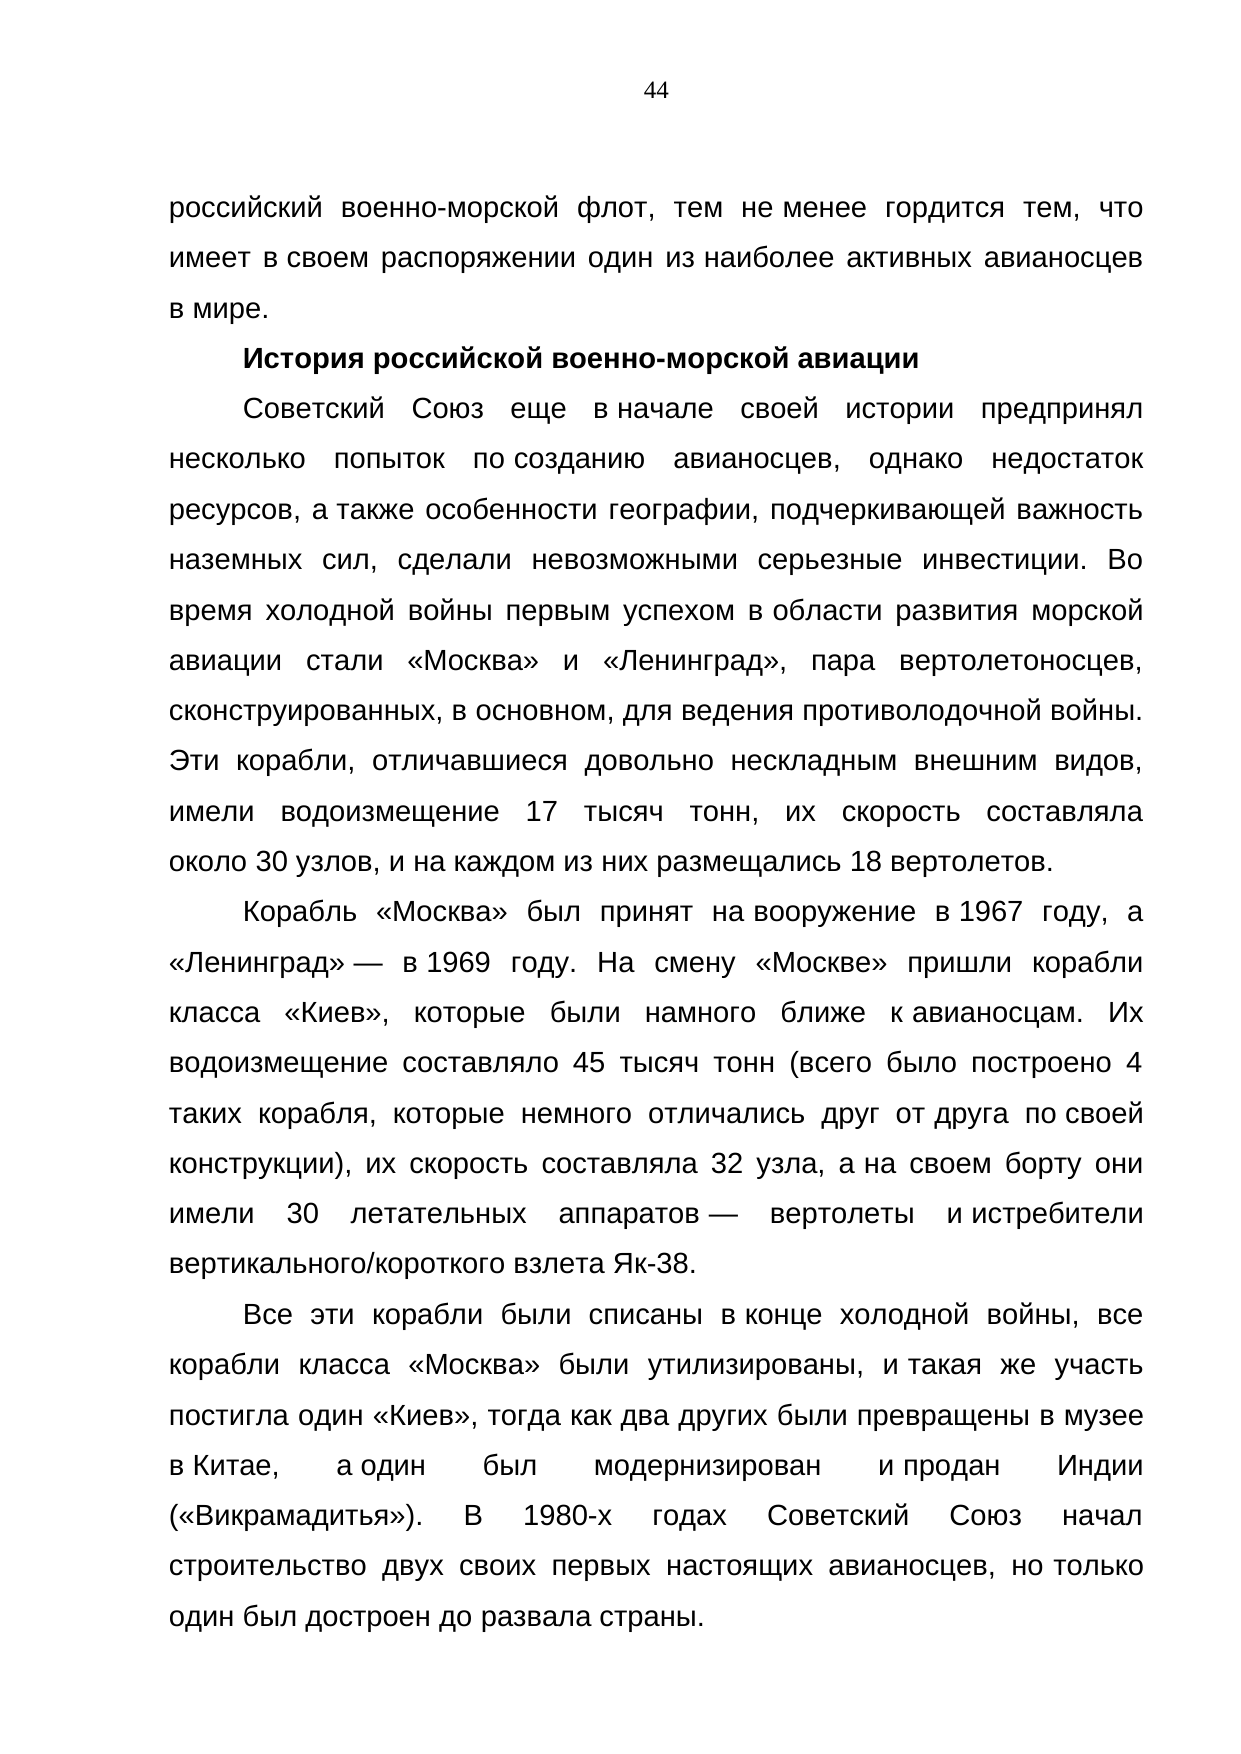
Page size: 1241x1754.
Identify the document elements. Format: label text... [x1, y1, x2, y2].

text История российской военно-морской авиации [169, 341, 1144, 374]
text Корабль «Москва» был принят на вооружение в 1967 году, а «Ленинград» — в 1969 году. На смену «Москве» пришли корабли класса «Киев», которые были намного ближе к авианосцам. Их водоизмещение составляло 45 тысяч тонн (всего было построено 4 таких корабля, которые немного отличались друг от друга по своей конструкции), их скорость составляла 32 узла, а на своем борту они имели 30 летательных аппаратов — вертолеты и истребители вертикального/короткого взлета Як-38. [169, 894, 1144, 1280]
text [169, 190, 1144, 324]
text Советский Союз еще в начале своей истории предпринял несколько попыток по созданию авианосцев, однако недостаток ресурсов, а также особенности географии, подчеркивающей важность наземных сил, сделали невозможными серьезные инвестиции. Во время холодной войны первым успехом в области развития морской авиации стали «Москва» и «Ленинград», пара вертолетоносцев, сконструированных, в основном, для ведения противолодочной войны. Эти корабли, отличавшиеся довольно нескладным внешним видов, имели водоизмещение 17 тысяч тонн, их скорость составляла около 30 узлов, и на каждом из них размещались 18 вертолетов. [169, 391, 1144, 878]
text Все эти корабли были списаны в конце холодной войны, все корабли класса «Москва» были утилизированы, и такая же участь постигла один «Киев», тогда как два других были превращены в музее в Китае, а один был модернизирован и продан Индии («Викрамадитья»). В 1980-х годах Советский Союз начал строительство двух своих первых настоящих авианосцев, но только один был достроен до развала страны. [169, 1297, 1144, 1632]
